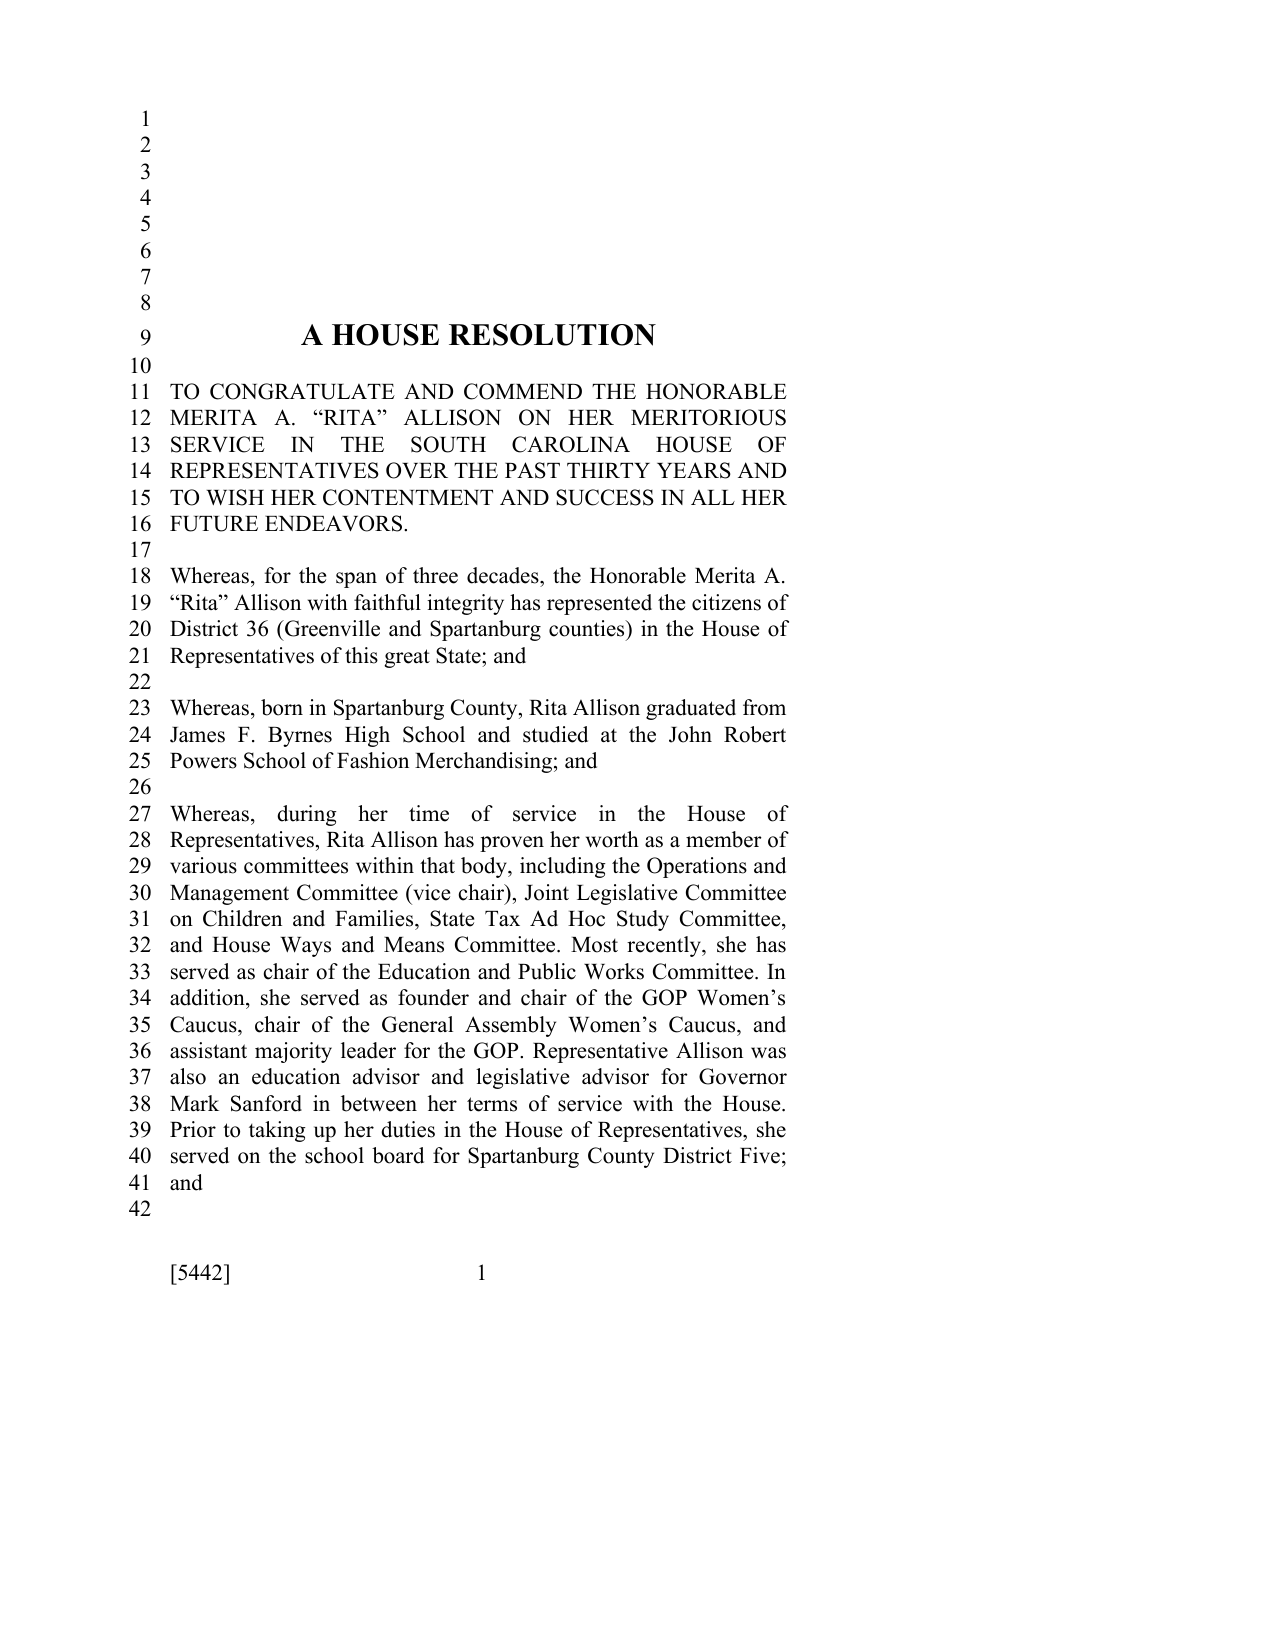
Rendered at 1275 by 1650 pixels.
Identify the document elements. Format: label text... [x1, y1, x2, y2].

text A HOUSE RESOLUTION [169, 316, 787, 352]
text Whereas, for the span of three decades, the Honorable Merita A. “Rita” Allison with faithful integrity has represented the citizens of District 36 (Greenville and Spartanburg counties) in the House of Representatives of this great State; and [169, 563, 787, 668]
text TO CONGRATULATE AND COMMEND THE HONORABLE MERITA A. “RITA” ALLISON ON HER MERITORIOUS SERVICE IN THE SOUTH CAROLINA HOUSE OF REPRESENTATIVES OVER THE PAST THIRTY YEARS AND TO WISH HER CONTENTMENT AND SUCCESS IN ALL HER FUTURE ENDEAVORS. [169, 378, 787, 536]
text Whereas, born in Spartanburg County, Rita Allison graduated from James F. Byrnes High School and studied at the John Robert Powers School of Fashion Merchandising; and [169, 694, 787, 773]
text Whereas, during her time of service in the House of Representatives, Rita Allison has proven her worth as a member of various committees within that body, including the Operations and Management Committee (vice chair), Joint Legislative Committee on Children and Families, State Tax Ad Hoc Study Committee, and House Ways and Means Committee. Most recently, she has served as chair of the Education and Public Works Committee. In addition, she served as founder and chair of the GOP Women’s Caucus, chair of the General Assembly Women’s Caucus, and assistant majority leader for the GOP. Representative Allison was also an education advisor and legislative advisor for Governor Mark Sanford in between her terms of service with the House. Prior to taking up her duties in the House of Representatives, she served on the school board for Spartanburg County District Five; and [169, 800, 787, 1195]
